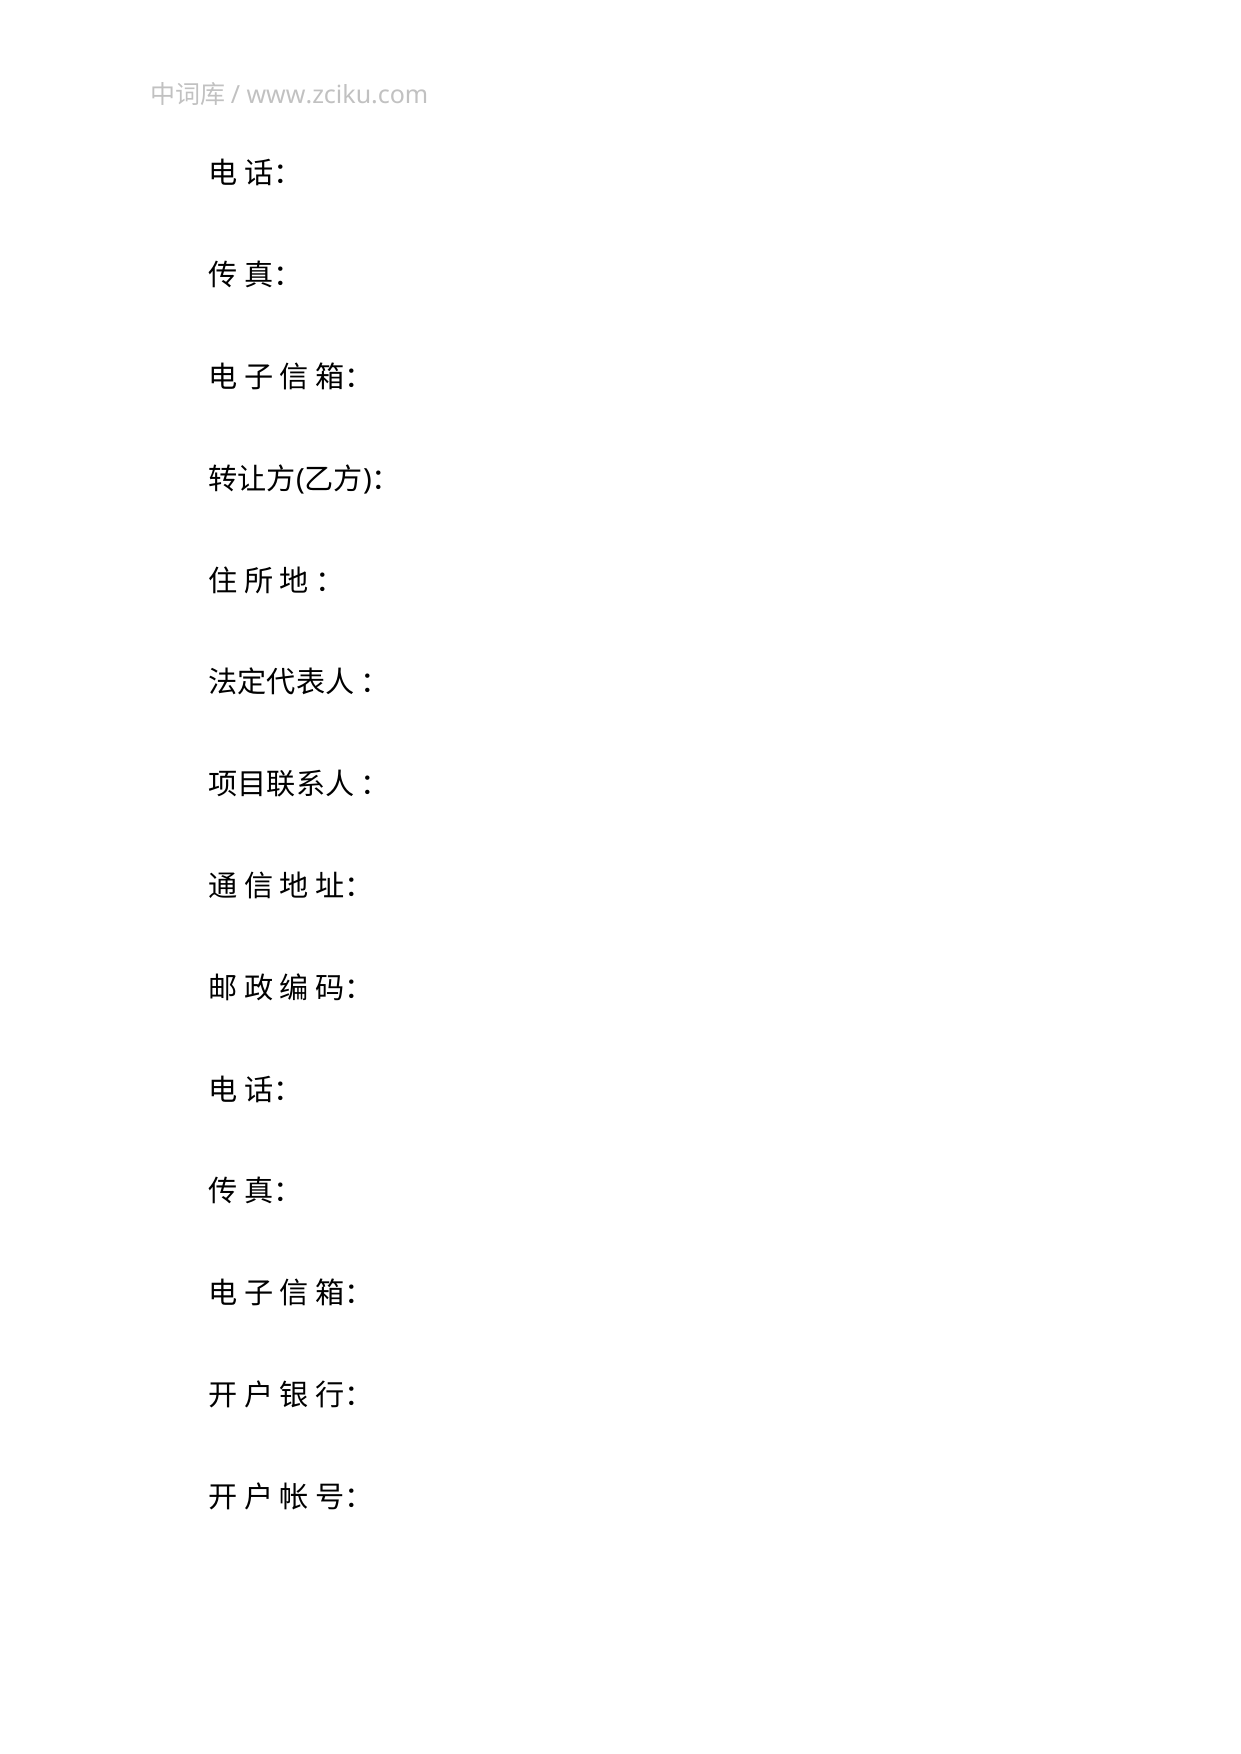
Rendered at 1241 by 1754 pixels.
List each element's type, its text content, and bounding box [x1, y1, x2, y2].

text 转让方(乙方)： [150, 455, 1090, 498]
text 传 真： [150, 1168, 1090, 1210]
text 电 子 信 箱： [150, 353, 1090, 396]
text 邮 政 编 码： [150, 964, 1090, 1007]
text 电 话： [150, 1066, 1090, 1108]
text 电 话： [150, 150, 1090, 192]
text 传 真： [150, 252, 1090, 294]
text 电 子 信 箱： [150, 1270, 1090, 1312]
text 开 户 银 行： [150, 1371, 1090, 1414]
text 项目联系人 ： [150, 761, 1090, 803]
text 法定代表人 ： [150, 659, 1090, 701]
text 通 信 地 址： [150, 863, 1090, 905]
text 住 所 地 ： [150, 557, 1090, 599]
text 开 户 帐 号： [150, 1473, 1090, 1516]
